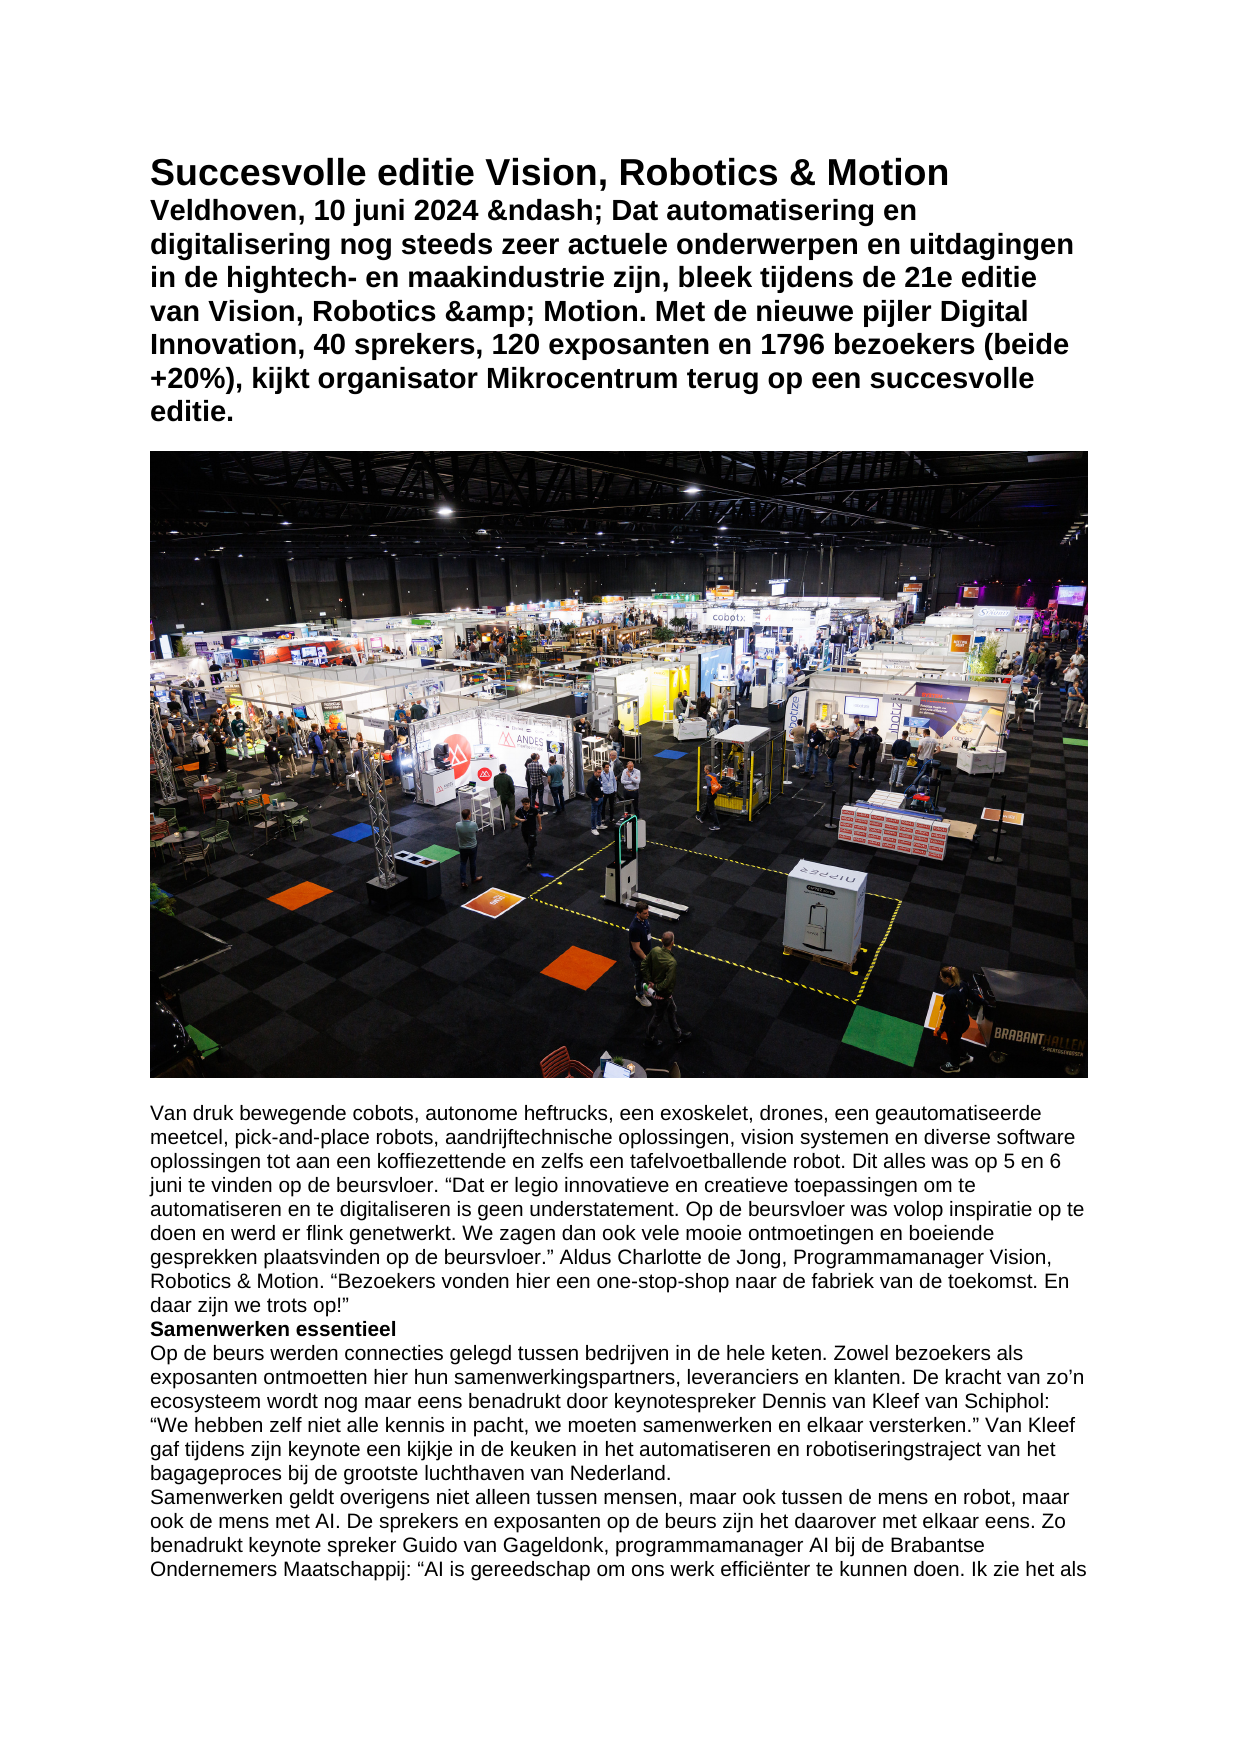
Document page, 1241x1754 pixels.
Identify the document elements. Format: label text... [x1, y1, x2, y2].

text Succesvolle editie Vision, Robotics & Motion [150, 150, 1090, 193]
picture [150, 451, 1088, 1078]
text Veldhoven, 10 juni 2024 &ndash; Dat automatisering en digitalisering nog steeds zeer actuele onderwerpen en uitdagingen in de hightech- en maakindustrie zijn, bleek tijdens de 21e editie van Vision, Robotics &amp; Motion. Met de nieuwe pijler Digital Innovation, 40 sprekers, 120 exposanten en 1796 bezoekers (beide +20%), kijkt organisator Mikrocentrum terug op een succesvolle editie. [150, 193, 1090, 428]
text Samenwerken essentieel [150, 1317, 1090, 1341]
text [150, 1484, 1090, 1580]
text Op de beurs werden connecties gelegd tussen bedrijven in de hele keten. Zowel bezoekers als exposanten ontmoetten hier hun samenwerkingspartners, leveranciers en klanten. De kracht van zo’n ecosysteem wordt nog maar eens benadrukt door keynotespreker Dennis van Kleef van Schiphol: “We hebben zelf niet alle kennis in pacht, we moeten samenwerken en elkaar versterken.” Van Kleef gaf tijdens zijn keynote een kijkje in de keuken in het automatiseren en robotiseringstraject van het bagageproces bij de grootste luchthaven van Nederland. [150, 1341, 1090, 1484]
text Van druk bewegende cobots, autonome heftrucks, een exoskelet, drones, een geautomatiseerde meetcel, pick-and-place robots, aandrijftechnische oplossingen, vision systemen en diverse software oplossingen tot aan een koffiezettende en zelfs een tafelvoetballende robot. Dit alles was op 5 en 6 juni te vinden op de beursvloer. “Dat er legio innovatieve en creatieve toepassingen om te automatiseren en te digitaliseren is geen understatement. Op de beursvloer was volop inspiratie op te doen en werd er flink genetwerkt. We zagen dan ook vele mooie ontmoetingen en boeiende gesprekken plaatsvinden op de beursvloer.” Aldus Charlotte de Jong, Programmamanager Vision, Robotics & Motion. “Bezoekers vonden hier een one-stop-shop naar de fabriek van de toekomst. En daar zijn we trots op!” [150, 1101, 1090, 1317]
